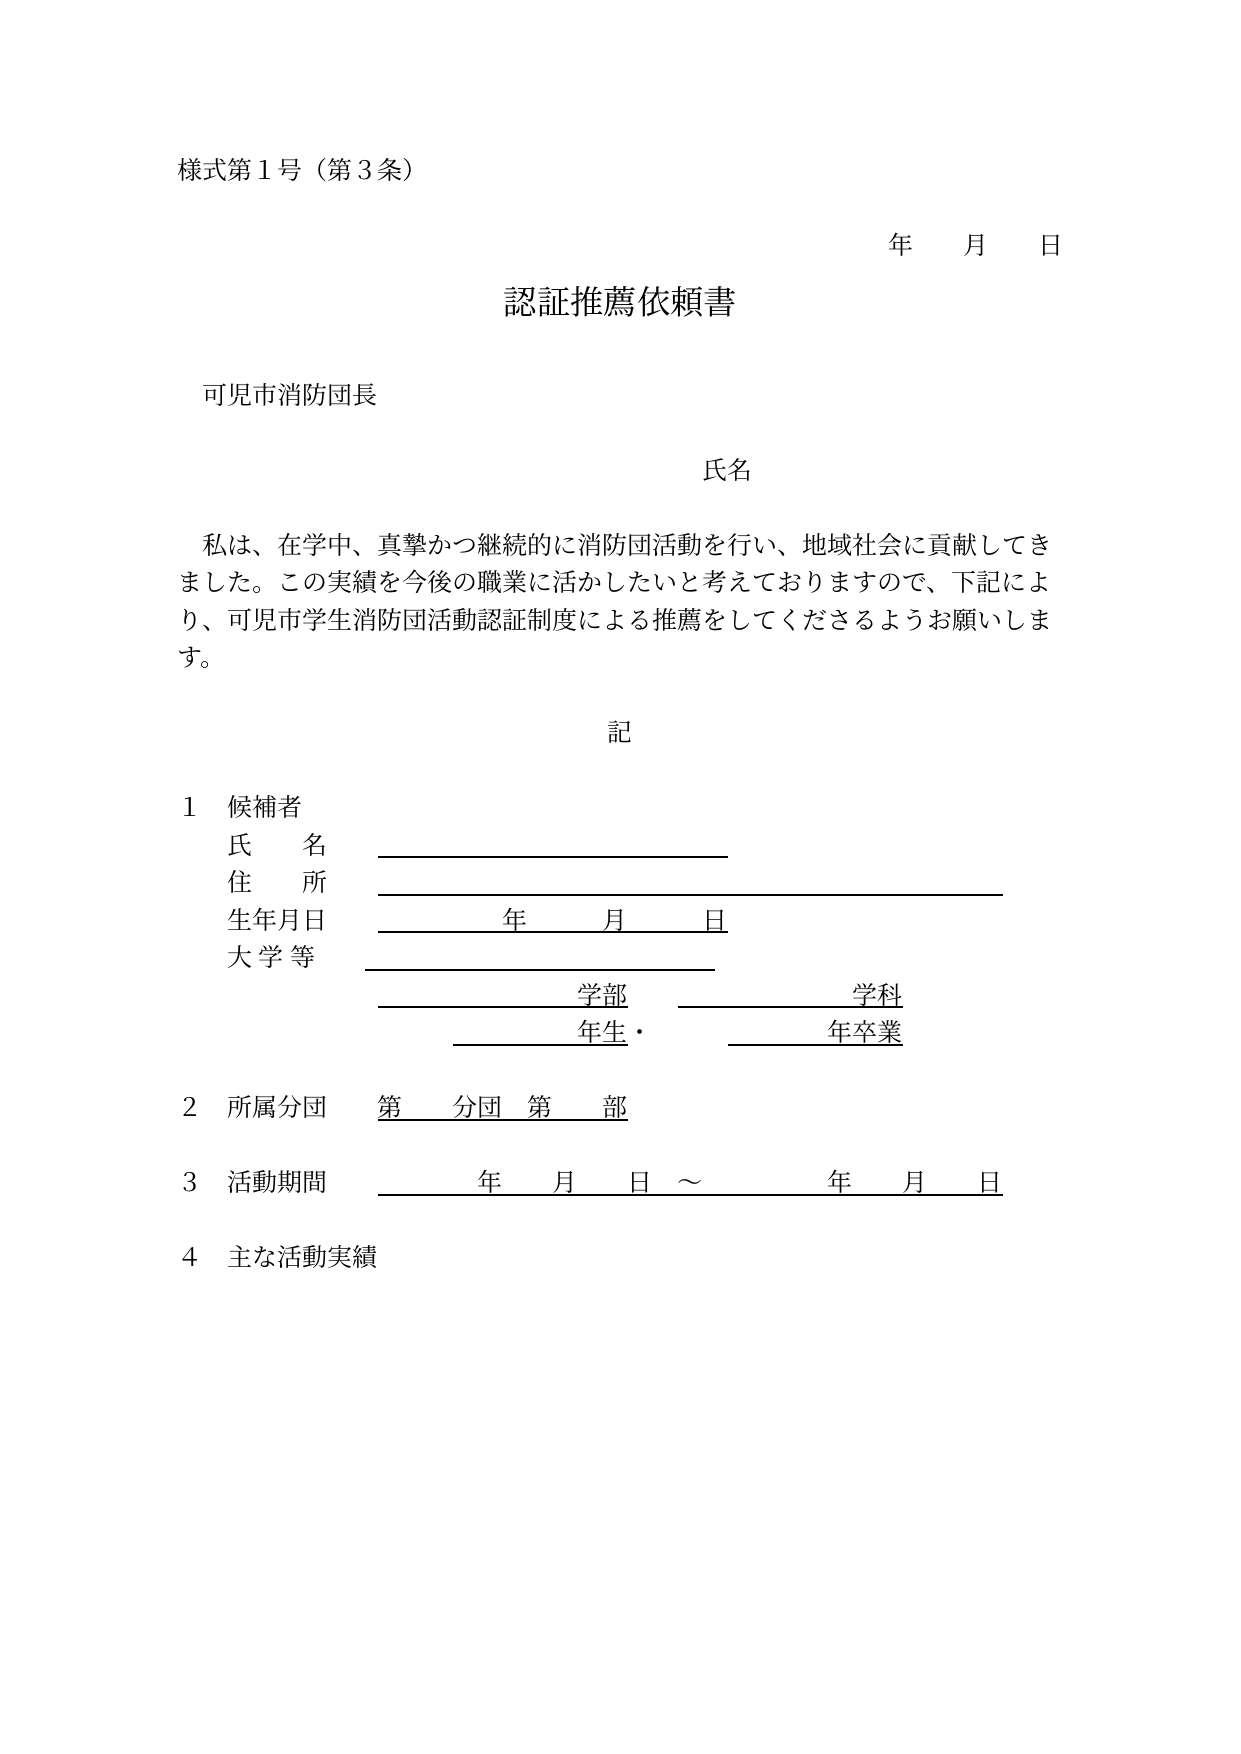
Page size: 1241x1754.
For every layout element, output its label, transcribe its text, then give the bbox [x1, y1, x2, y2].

text ４ 主な活動実績 [177, 1237, 1063, 1275]
text 生年月日 年 月 日 [177, 900, 1063, 937]
text 可児市消防団長 [177, 375, 1063, 412]
text 学部 学科 [177, 975, 1063, 1012]
text 私は、在学中、真摯かつ継続的に消防団活動を行い、地域社会に貢献してきました。この実績を今後の職業に活かしたいと考えておりますので、下記により、可児市学生消防団活動認証制度による推薦をしてくださるようお願いします。 [177, 525, 1063, 675]
text 大 学 等 [177, 937, 1063, 975]
text 様式第１号（第３条） [177, 150, 1063, 187]
subtitle 記 [177, 712, 1063, 750]
text 氏名 [177, 450, 1063, 487]
text ２ 所属分団 第 分団 第 部 [177, 1087, 1063, 1125]
text 年生・ 年卒業 [177, 1012, 1063, 1050]
text 認証推薦依頼書 [177, 262, 1063, 337]
text ３ 活動期間 年 月 日 ～ 年 月 日 [177, 1162, 1063, 1200]
text 氏 名 [177, 825, 1063, 862]
text 住 所 [177, 862, 1063, 900]
text １ 候補者 [177, 787, 1063, 825]
text 年 月 日 [177, 225, 1063, 262]
